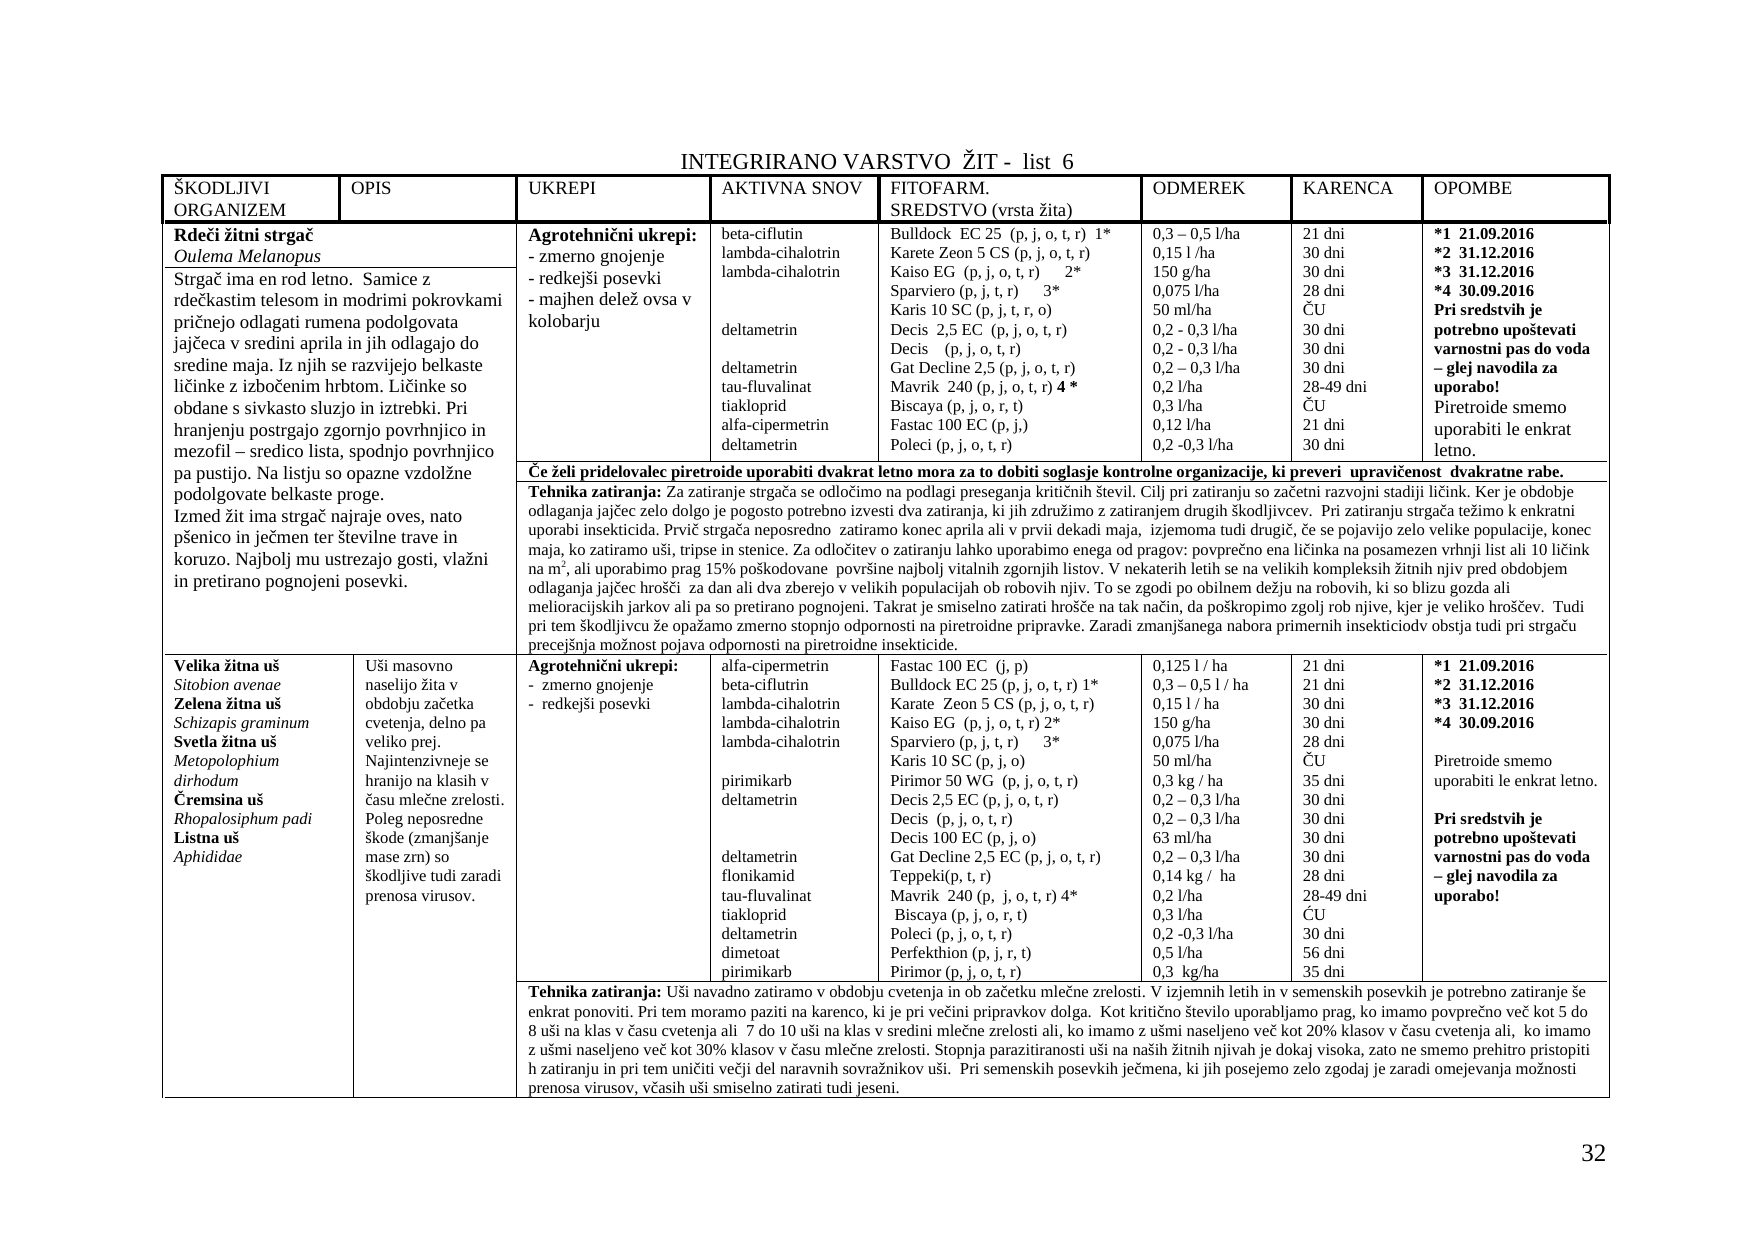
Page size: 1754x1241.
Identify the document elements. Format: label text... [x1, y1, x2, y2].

table_cell Rdeči žitni strgač Oulema Melanopus [163, 220, 516, 267]
table_cell Agrotehnični ukrepi: - zmerno gnojenje - redkejši posevki [517, 655, 710, 981]
table_header KARENCA [1293, 177, 1421, 220]
table_header OPOMBE [1424, 177, 1608, 220]
table_cell Tehnika zatiranja: Uši navadno zatiramo v obdobju cvetenja in ob začetku mlečne zrelosti. V izjemnih letih in v semenskih posevkih je potrebno zatiranje še enkrat ponoviti. Pri tem moramo paziti na karenco, ki je pri večini pripravkov dolga. Kot kritično število uporabljamo prag, ko imamo povprečno več kot 5 do 8 uši na klas v času cvetenja ali 7 do 10 uši na klas v sredini mlečne zrelosti ali, ko imamo z ušmi naseljeno več kot 20% klasov v času cvetenja ali, ko imamo z ušmi naseljeno več kot 30% klasov v času mlečne zrelosti. Stopnja parazitiranosti uši na naših žitnih njivah je dokaj visoka, zato ne smemo prehitro pristopiti h zatiranju in pri tem uničiti večji del naravnih sovražnikov uši. Pri semenskih posevkih ječmena, ki jih posejemo zelo zgodaj je zaradi omejevanja možnosti prenosa virusov, včasih uši smiselno zatirati tudi jeseni. [517, 981, 1609, 1097]
table_cell Če želi pridelovalec piretroide uporabiti dvakrat letno mora za to dobiti soglasje kontrolne organizacije, ki preveri upravičenost dvakratne rabe. [517, 461, 1609, 481]
table_cell Velika žitna uš Sitobion avenae Zelena žitna uš Schizapis graminum Svetla žitna uš Metopolophium dirhodum Čremsina uš Rhopalosiphum padi Listna uš Aphididae [163, 654, 353, 1097]
table_header UKREPI [518, 177, 709, 220]
table_cell Strgač ima en rod letno. Samice z rdečkastim telesom in modrimi pokrovkami pričnejo odlagati rumena podolgovata jajčeca v sredini aprila in jih odlagajo do sredine maja. Iz njih se razvijejo belkaste ličinke z izbočenim hrbtom. Ličinke so obdane s sivkasto sluzjo in iztrebki. Pri hranjenju postrgajo zgornjo povrhnjico in mezofil – sredico lista, spodnjo povrhnjico pa pustijo. Na listju so opazne vzdolžne podolgovate belkaste proge. Izmed žit ima strgač najraje oves, nato pšenico in ječmen ter številne trave in koruzo. Najbolj mu ustrezajo gosti, vlažni in pretirano pognojeni posevki. [163, 267, 516, 654]
table_cell Agrotehnični ukrepi: - zmerno gnojenje - redkejši posevki - majhen delež ovsa v kolobarju [517, 224, 710, 461]
table_cell beta-ciflutin lambda-cihalotrin lambda-cihalotrin deltametrin deltametrin tau-fluvalinat tiakloprid alfa-cipermetrin deltametrin [711, 224, 878, 461]
table_cell 0,125 l / ha 0,3 – 0,5 l / ha 0,15 l / ha 150 g/ha 0,075 l/ha 50 ml/ha 0,3 kg / ha 0,2 – 0,3 l/ha 0,2 – 0,3 l/ha 63 ml/ha 0,2 – 0,3 l/ha 0,14 kg / ha 0,2 l/ha 0,3 l/ha 0,2 -0,3 l/ha 0,5 l/ha 0,3 kg/ha [1142, 655, 1291, 981]
table_cell 21 dni 30 dni 30 dni 28 dni ČU 30 dni 30 dni 30 dni 28-49 dni ČU 21 dni 30 dni [1292, 224, 1422, 461]
table_header ODMEREK [1143, 177, 1290, 220]
table_header OPIS [341, 177, 515, 220]
text Integrirano varstvo žit - list 6 [148, 148, 1606, 174]
table_cell Uši masovno naselijo žita v obdobju začetka cvetenja, delno pa veliko prej. Najintenzivneje se hranijo na klasih v času mlečne zrelosti. Poleg neposredne škode (zmanjšanje mase zrn) so škodljive tudi zaradi prenosa virusov. [354, 655, 516, 1097]
table_cell *1 21.09.2016 *2 31.12.2016 *3 31.12.2016 *4 30.09.2016 Piretroide smemo uporabiti le enkrat letno. Pri sredstvih je potrebno upoštevati varnostni pas do voda – glej navodila za uporabo! [1423, 654, 1609, 981]
table_cell 21 dni 21 dni 30 dni 30 dni 28 dni ČU 35 dni 30 dni 30 dni 30 dni 30 dni 28 dni 28-49 dni ĆU 30 dni 56 dni 35 dni [1292, 655, 1422, 981]
table_cell Bulldock EC 25 (p, j, o, t, r) 1* Karete Zeon 5 CS (p, j, o, t, r) Kaiso EG (p, j, o, t, r) 2* Sparviero (p, j, t, r) 3* Karis 10 SC (p, j, t, r, o) Decis 2,5 EC (p, j, o, t, r) Decis (p, j, o, t, r) Gat Decline 2,5 (p, j, o, t, r) Mavrik 240 (p, j, o, t, r) 4 * Biscaya (p, j, o, r, t) Fastac 100 EC (p, j,) Poleci (p, j, o, t, r) [879, 224, 1141, 461]
table_header ŠKODLJIVI ORGANIZEM [164, 177, 338, 220]
table_cell alfa-cipermetrin beta-ciflutrin lambda-cihalotrin lambda-cihalotrin lambda-cihalotrin pirimikarb deltametrin deltametrin flonikamid tau-fluvalinat tiakloprid deltametrin dimetoat pirimikarb [711, 655, 878, 981]
table_header AKTIVNA SNOV [712, 177, 877, 220]
table_header FITOFARM. SREDSTVO (vrsta žita) [881, 177, 1140, 220]
table_cell 0,3 – 0,5 l/ha 0,15 l /ha 150 g/ha 0,075 l/ha 50 ml/ha 0,2 - 0,3 l/ha 0,2 - 0,3 l/ha 0,2 – 0,3 l/ha 0,2 l/ha 0,3 l/ha 0,12 l/ha 0,2 -0,3 l/ha [1142, 224, 1291, 461]
table_cell Fastac 100 EC (j, p) Bulldock EC 25 (p, j, o, t, r) 1* Karate Zeon 5 CS (p, j, o, t, r) Kaiso EG (p, j, o, t, r) 2* Sparviero (p, j, t, r) 3* Karis 10 SC (p, j, o) Pirimor 50 WG (p, j, o, t, r) Decis 2,5 EC (p, j, o, t, r) Decis (p, j, o, t, r) Decis 100 EC (p, j, o) Gat Decline 2,5 EC (p, j, o, t, r) Teppeki(p, t, r) Mavrik 240 (p, j, o, t, r) 4* Biscaya (p, j, o, r, t) Poleci (p, j, o, t, r) Perfekthion (p, j, r, t) Pirimor (p, j, o, t, r) [879, 655, 1141, 981]
table_cell *1 21.09.2016 *2 31.12.2016 *3 31.12.2016 *4 30.09.2016 Pri sredstvih je potrebno upoštevati varnostni pas do voda – glej navodila za uporabo! Piretroide smemo uporabiti le enkrat letno. [1423, 220, 1609, 461]
table_cell Tehnika zatiranja: Za zatiranje strgača se odločimo na podlagi preseganja kritičnih števil. Cilj pri zatiranju so začetni razvojni stadiji ličink. Ker je obdobje odlaganja jajčec zelo dolgo je pogosto potrebno izvesti dva zatiranja, ki jih združimo z zatiranjem drugih škodljivcev. Pri zatiranju strgača težimo k enkratni uporabi insekticida. Prvič strgača neposredno zatiramo konec aprila ali v prvii dekadi maja, izjemoma tudi drugič, če se pojavijo zelo velike populacije, konec maja, ko zatiramo uši, tripse in stenice. Za odločitev o zatiranju lahko uporabimo enega od pragov: povprečno ena ličinka na posamezen vrhnji list ali 10 ličink na m2, ali uporabimo prag 15% poškodovane površine najbolj vitalnih zgornjih listov. V nekaterih letih se na velikih kompleksih žitnih njiv pred obdobjem odlaganja jajčec hrošči za dan ali dva zberejo v velikih populacijah ob robovih njiv. To se zgodi po obilnem dežju na robovih, ki so blizu gozda ali melioracijskih jarkov ali pa so pretirano pognojeni. Takrat je smiselno zatirati hrošče na tak način, da poškropimo zgolj rob njive, kjer je veliko hroščev. Tudi pri tem škodljivcu že opažamo zmerno stopnjo odpornosti na piretroidne pripravke. Zaradi zmanjšanega nabora primernih insekticiodv obstja tudi pri strgaču precejšnja možnost pojava odpornosti na piretroidne insekticide. [517, 481, 1609, 654]
